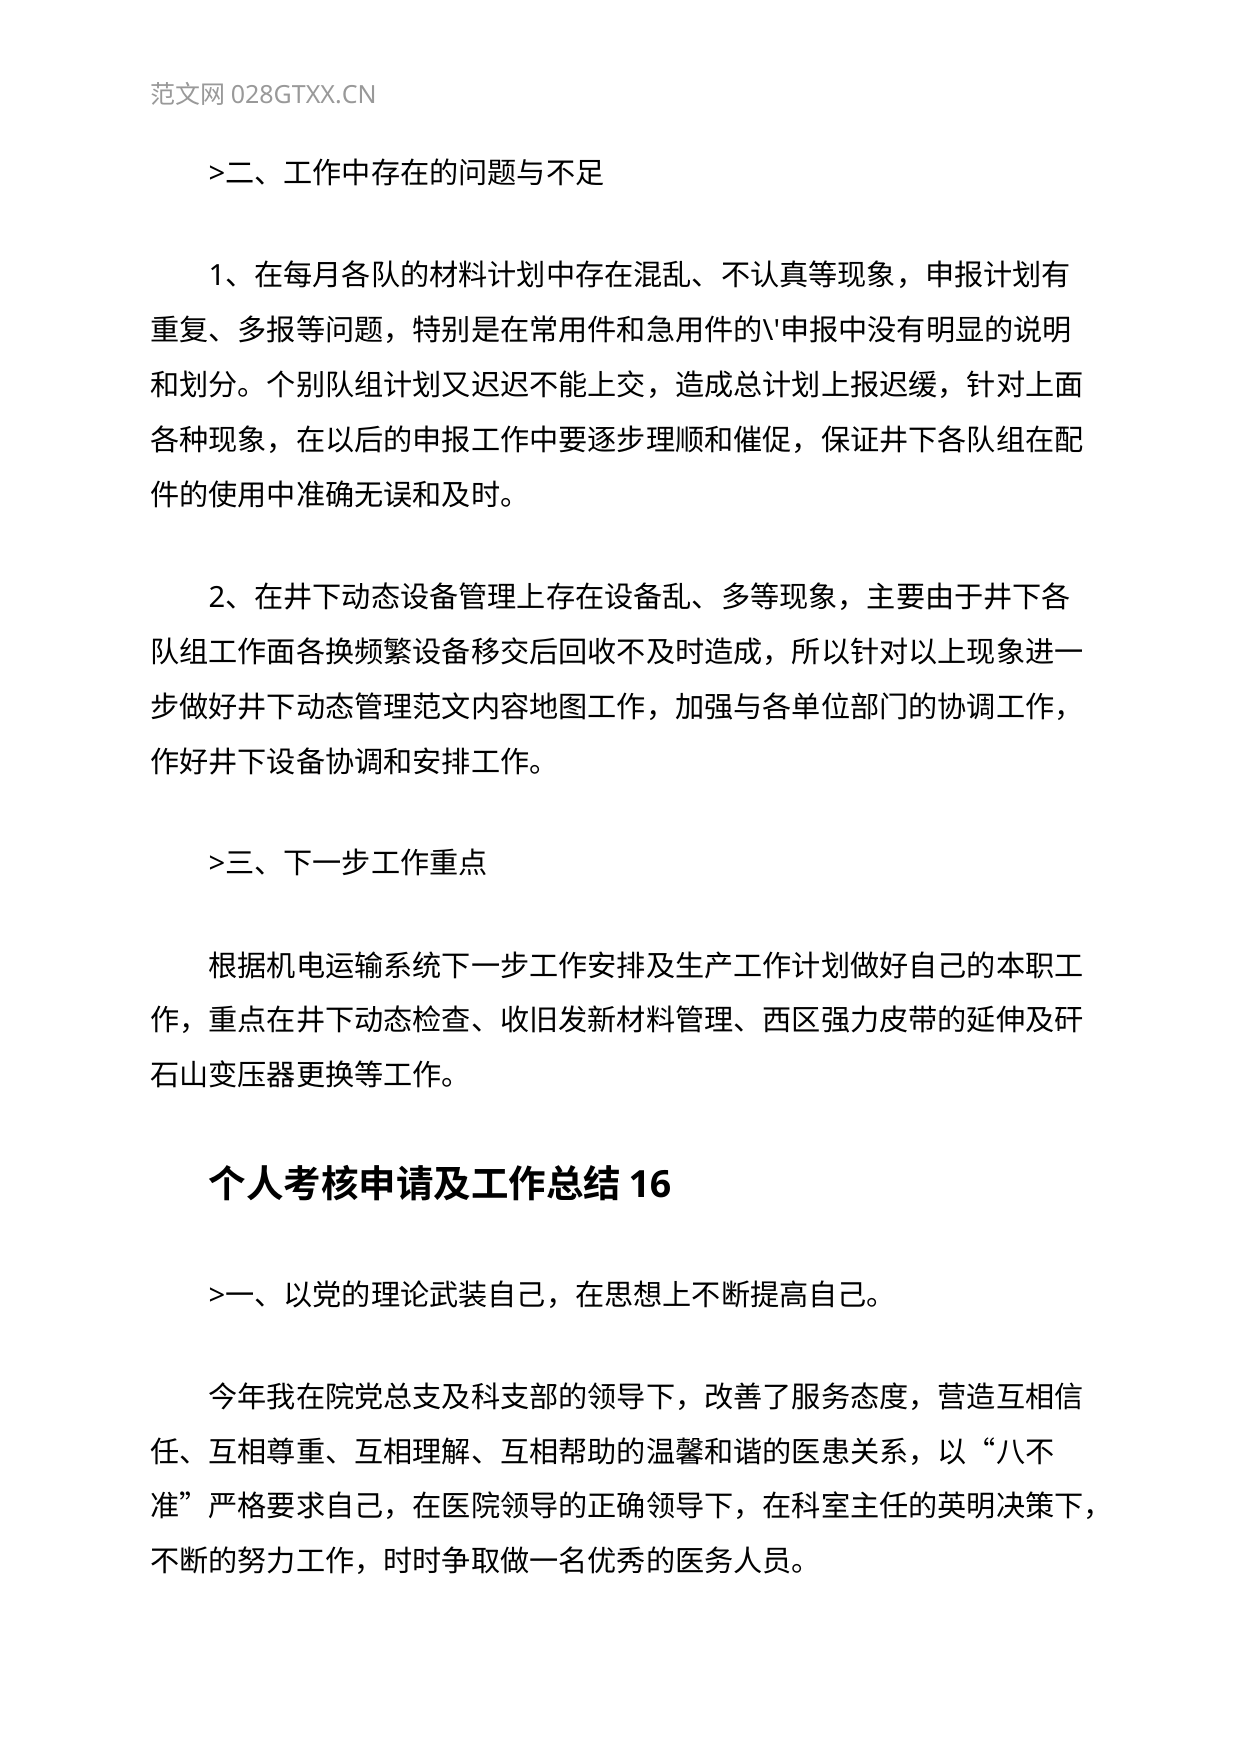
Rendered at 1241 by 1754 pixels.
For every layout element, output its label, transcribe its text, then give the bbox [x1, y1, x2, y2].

text >三、下一步工作重点 [150, 840, 1090, 882]
text >二、工作中存在的问题与不足 [150, 150, 1090, 192]
text 个人考核申请及工作总结16 [150, 1154, 1090, 1208]
text 2、在井下动态设备管理上存在设备乱、多等现象，主要由于井下各队组工作面各换频繁设备移交后回收不及时造成，所以针对以上现象进一步做好井下动态管理范文内容地图工作，加强与各单位部门的协调工作，作好井下设备协调和安排工作。 [150, 573, 1090, 781]
text 根据机电运输系统下一步工作安排及生产工作计划做好自己的本职工作，重点在井下动态检查、收旧发新材料管理、西区强力皮带的延伸及矸石山变压器更换等工作。 [150, 942, 1090, 1094]
text 今年我在院党总支及科支部的领导下，改善了服务态度，营造互相信任、互相尊重、互相理解、互相帮助的温馨和谐的医患关系，以“八不准”严格要求自己，在医院领导的正确领导下，在科室主任的英明决策下，不断的努力工作，时时争取做一名优秀的医务人员。 [150, 1373, 1090, 1580]
text 1、在每月各队的材料计划中存在混乱、不认真等现象，申报计划有重复、多报等问题，特别是在常用件和急用件的\'申报中没有明显的说明和划分。个别队组计划又迟迟不能上交，造成总计划上报迟缓，针对上面各种现象，在以后的申报工作中要逐步理顺和催促，保证井下各队组在配件的使用中准确无误和及时。 [150, 252, 1090, 514]
text >一、以党的理论武装自己，在思想上不断提高自己。 [150, 1271, 1090, 1314]
